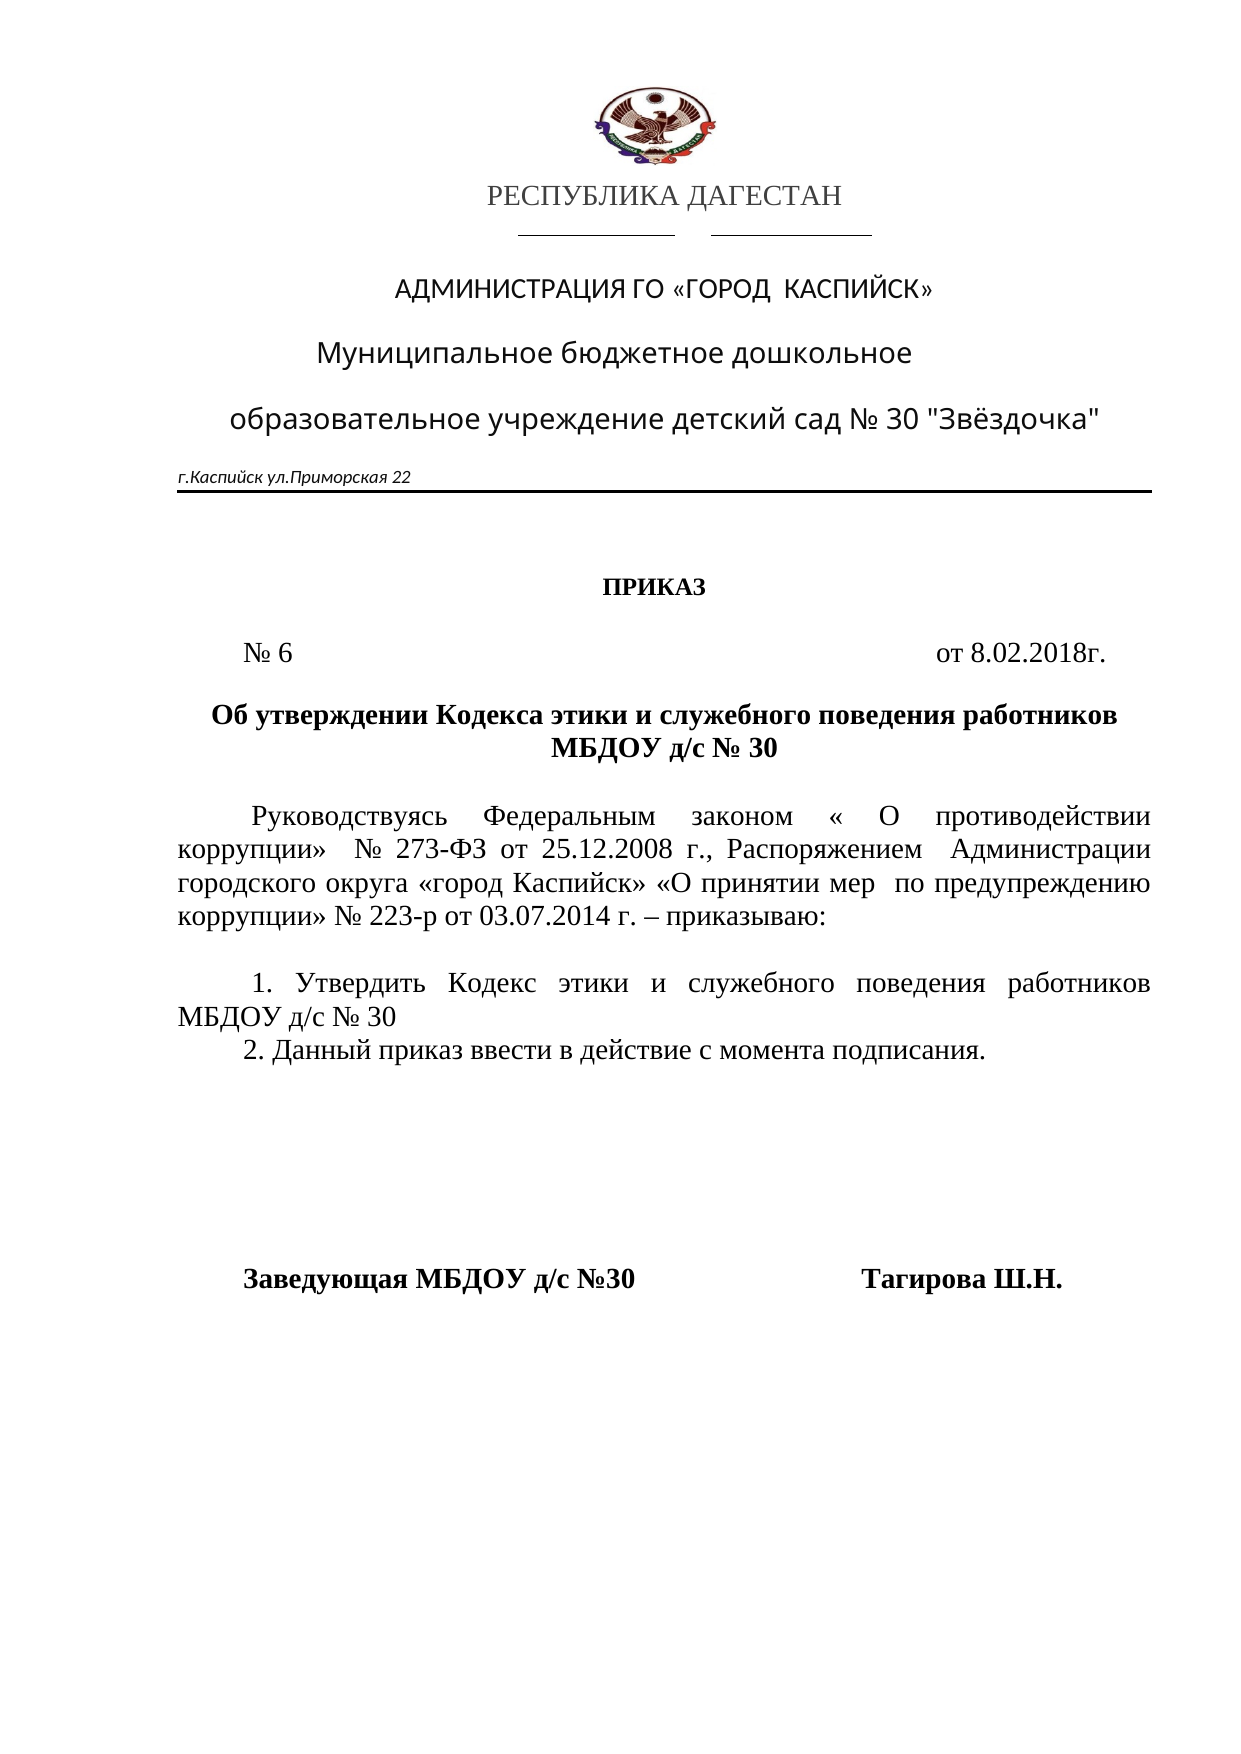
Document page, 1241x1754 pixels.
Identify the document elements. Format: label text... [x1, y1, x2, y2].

text АДМИНИСТРАЦИЯ ГО «ГОРОД КАСПИЙСК» [177, 270, 1152, 306]
text Руководствуясь Федеральным законом « О противодействии коррупции» № 273-ФЗ от 25.12.2008 г., Распоряжением Администрации городского округа «город Каспийск» «О принятии мер по предупреждению коррупции» № 223-р от 03.07.2014 г. – приказываю: [177, 798, 1152, 932]
subtitle РЕСПУБЛИКА ДАГЕСТАН [177, 178, 1152, 212]
text ПРИКАЗ [177, 572, 1152, 601]
text Муниципальное бюджетное дошкольное [177, 332, 1152, 372]
text Об утверждении Кодекса этики и служебного поведения работников МБДОУ д/с № 30 [177, 697, 1152, 764]
text № 6 от 8.02.2018г. [177, 635, 1152, 668]
text 2. Данный приказ ввести в действие с момента подписания. [177, 1032, 1152, 1066]
text образовательное учреждение детский сад № 30 "Звёздочка" [177, 399, 1152, 438]
picture [592, 86, 718, 166]
text 1. Утвердить Кодекс этики и служебного поведения работников МБДОУ д/с № 30 [177, 965, 1152, 1032]
text г.Каспийск ул.Приморская 22 [177, 465, 1152, 490]
text Заведующая МБДОУ д/с №30 Тагирова Ш.Н. [177, 1262, 1152, 1295]
